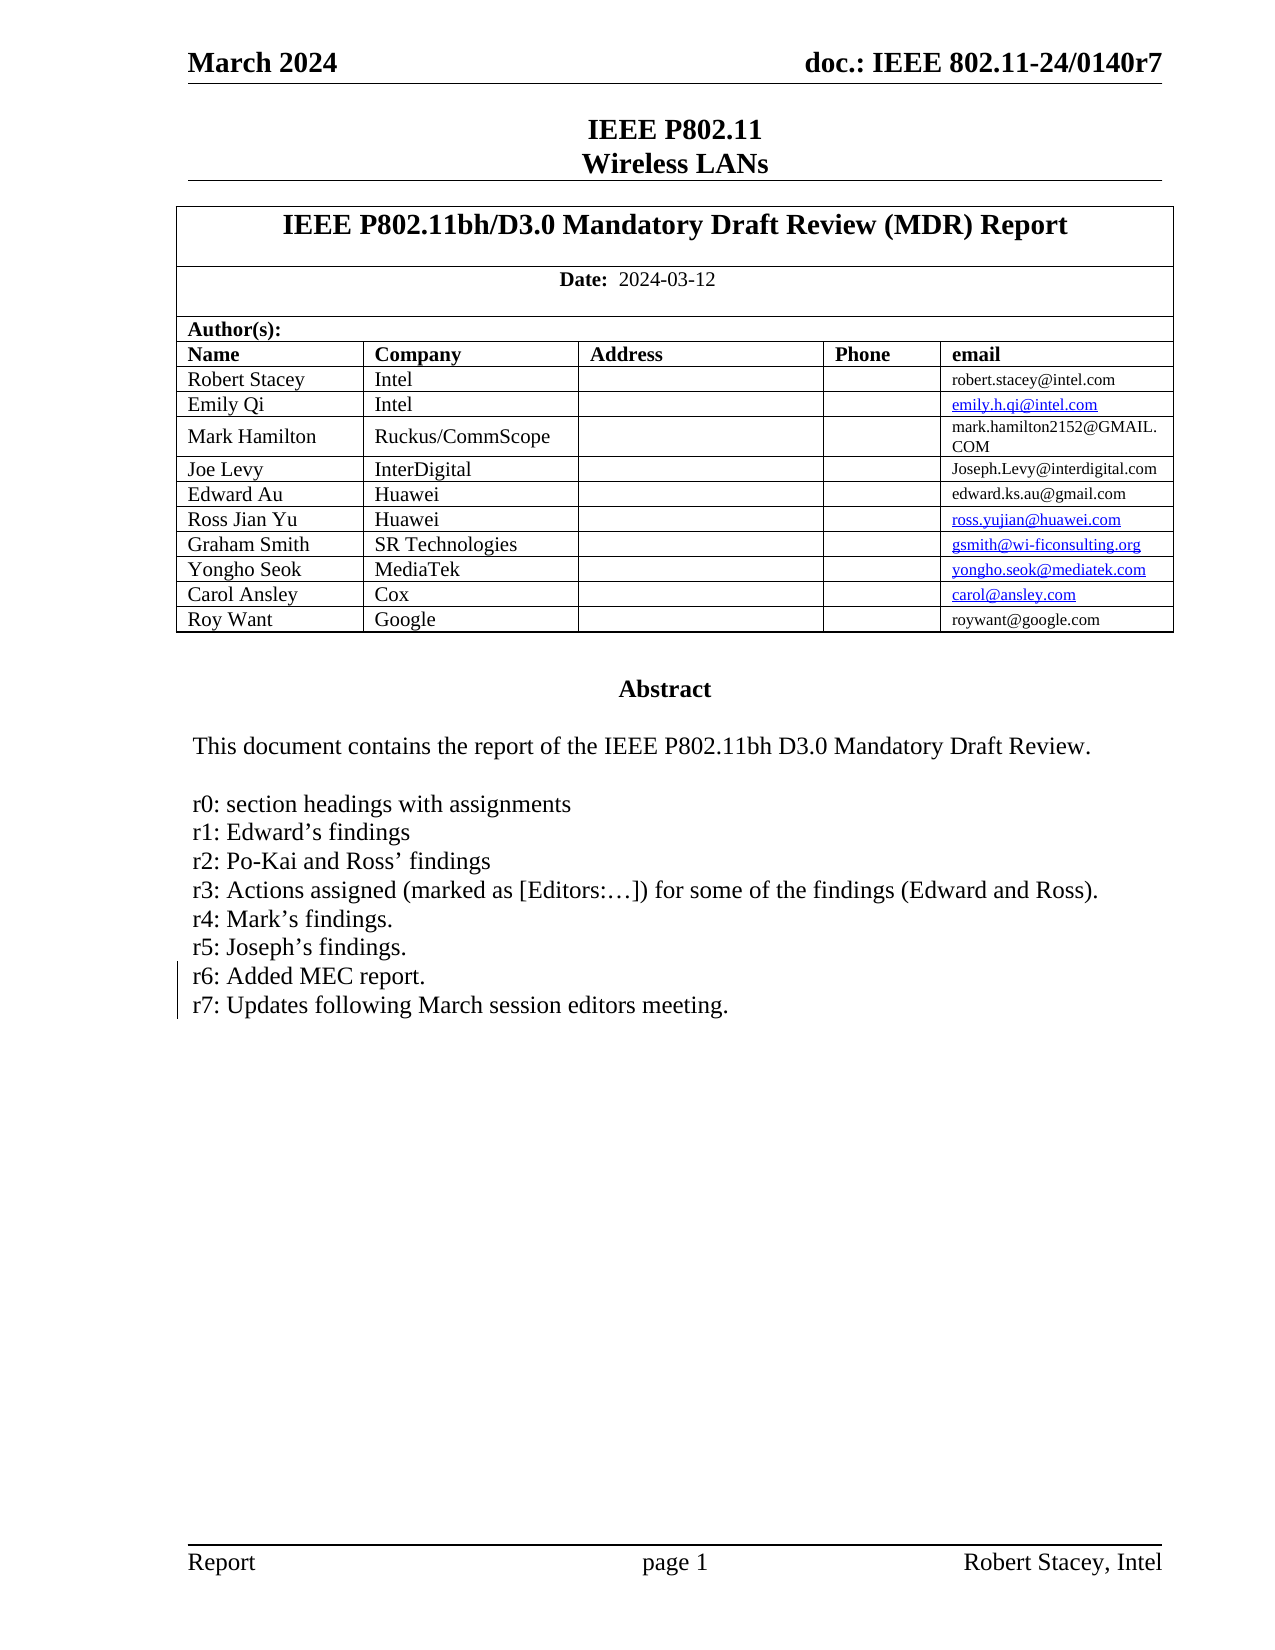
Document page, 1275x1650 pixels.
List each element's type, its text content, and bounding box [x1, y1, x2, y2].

table_cell Address [579, 342, 823, 366]
table_cell yongho.seok@mediatek.com [941, 557, 1173, 581]
table_cell [824, 557, 940, 581]
table_cell [824, 607, 940, 631]
table_cell [579, 582, 823, 606]
table_cell MediaTek [364, 557, 578, 581]
table_cell [579, 417, 823, 456]
text IEEE P802.11 Wireless LANs [187, 112, 1162, 181]
table_cell edward.ks.au@gmail.com [941, 482, 1173, 506]
table_cell [824, 582, 940, 606]
table_cell InterDigital [364, 457, 578, 481]
table_cell carol@ansley.com [941, 582, 1173, 606]
table_cell [579, 557, 823, 581]
table_cell [824, 417, 940, 456]
table_cell gsmith@wi-ficonsulting.org [941, 532, 1173, 556]
table_header IEEE P802.11bh/D3.0 Mandatory Draft Review (MDR) Report [177, 207, 1173, 266]
table_cell Author(s): [177, 317, 1173, 341]
table_cell Yongho Seok [177, 557, 363, 581]
table_cell Huawei [364, 507, 578, 531]
table_cell [824, 392, 940, 416]
table_cell emily.h.qi@intel.com [941, 392, 1173, 416]
table_cell Graham Smith [177, 532, 363, 556]
table_cell Emily Qi [177, 392, 363, 416]
table_cell Huawei [364, 482, 578, 506]
table_cell mark.hamilton2152@GMAIL.COM [941, 417, 1173, 456]
table_cell email [941, 342, 1173, 366]
table_cell Intel [364, 367, 578, 391]
table_cell Carol Ansley [177, 582, 363, 606]
table_cell [579, 392, 823, 416]
table_cell Ruckus/CommScope [364, 417, 578, 456]
table_cell [579, 607, 823, 631]
table_cell Google [364, 607, 578, 631]
table_cell [824, 532, 940, 556]
table_cell Intel [364, 392, 578, 416]
table_cell Phone [824, 342, 940, 366]
table_cell [824, 367, 940, 391]
table_cell Edward Au [177, 482, 363, 506]
table_cell ross.yujian@huawei.com [941, 507, 1173, 531]
table_cell Joe Levy [177, 457, 363, 481]
table_cell [579, 457, 823, 481]
table_cell [579, 367, 823, 391]
table_cell Mark Hamilton [177, 417, 363, 456]
table_cell Ross Jian Yu [177, 507, 363, 531]
table_cell [824, 457, 940, 481]
table_cell robert.stacey@intel.com [941, 367, 1173, 391]
table_cell Company [364, 342, 578, 366]
table_cell [824, 482, 940, 506]
table_cell Date: 2024-03-12 [177, 267, 1173, 316]
table_cell Name [177, 342, 363, 366]
table_cell Roy Want [177, 607, 363, 631]
table_cell roywant@google.com [941, 607, 1173, 631]
table_cell [579, 532, 823, 556]
table_cell [579, 507, 823, 531]
table_cell Cox [364, 582, 578, 606]
table_cell SR Technologies [364, 532, 578, 556]
table_cell Joseph.Levy@interdigital.com [941, 457, 1173, 481]
table_cell [579, 482, 823, 506]
table_cell [824, 507, 940, 531]
table_cell Robert Stacey [177, 367, 363, 391]
